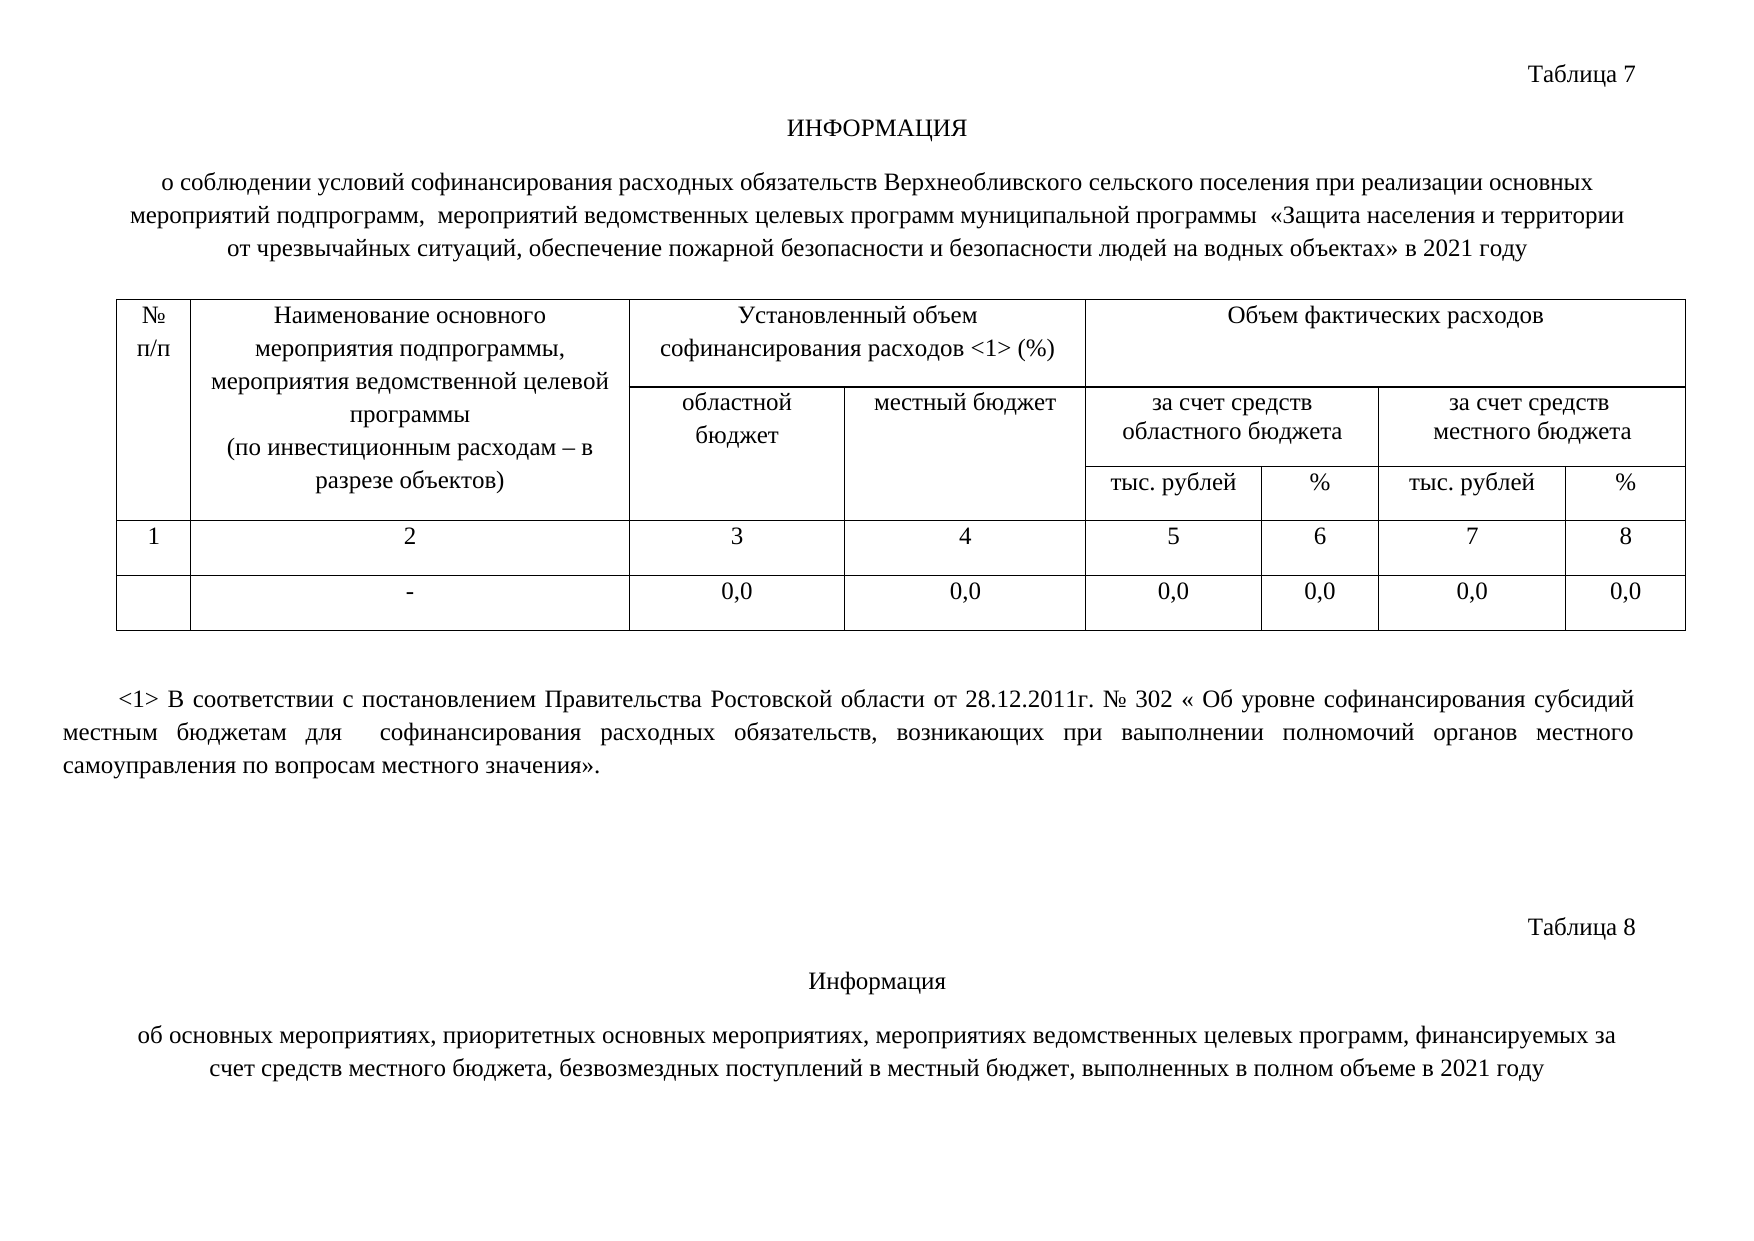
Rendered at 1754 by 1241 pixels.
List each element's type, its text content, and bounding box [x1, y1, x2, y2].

table_cell - [191, 576, 629, 629]
table_header Установленный объем софинансирования расходов <1> (%) [630, 300, 1085, 386]
table_cell областной бюджет [630, 388, 844, 520]
table_cell тыс. рублей [1086, 467, 1261, 520]
table_cell 8 [1566, 521, 1685, 575]
table_cell % [1566, 467, 1685, 520]
table_cell 5 [1086, 521, 1261, 575]
text Таблица 7 [118, 59, 1636, 88]
table_cell 0,0 [630, 576, 844, 629]
table_cell 0,0 [1262, 576, 1378, 629]
table_cell 0,0 [1379, 576, 1565, 629]
table_cell 0,0 [1086, 576, 1261, 629]
text ИНФОРМАЦИЯ [118, 113, 1636, 142]
text о соблюдении условий софинансирования расходных обязательств Верхнеобливского сельского поселения при реализации основных мероприятий подпрограмм, мероприятий ведомственных целевых программ муниципальной программы «Защита населения и территории от чрезвычайных ситуаций, обеспечение пожарной безопасности и безопасности людей на водных объектах» в 2021 году [118, 167, 1636, 262]
table_cell за счет средств областного бюджета [1086, 388, 1378, 466]
table_header № п/п [117, 300, 190, 520]
table_cell 1 [117, 521, 190, 575]
table_cell тыс. рублей [1379, 467, 1565, 520]
table_header Наименование основного мероприятия подпрограммы, мероприятия ведомственной целевой программы (по инвестиционным расходам – в разрезе объектов) [191, 300, 629, 520]
table_cell % [1262, 467, 1378, 520]
table_cell [117, 576, 190, 629]
text Таблица 8 [118, 912, 1636, 941]
table_header Объем фактических расходов [1086, 300, 1685, 386]
table_cell 0,0 [845, 576, 1085, 629]
table_cell 7 [1379, 521, 1565, 575]
table_cell 0,0 [1566, 576, 1685, 629]
table_cell местный бюджет [845, 388, 1085, 520]
table_cell за счет средств местного бюджета [1379, 388, 1685, 466]
text <1> В соответствии с постановлением Правительства Ростовской области от 28.12.2011г. № 302 « Об уровне софинансирования субсидий местным бюджетам для софинансирования расходных обязательств, возникающих при ваыполнении полномочий органов местного самоуправления по вопросам местного значения». [63, 684, 1636, 779]
table_cell 2 [191, 521, 629, 575]
table_cell 3 [630, 521, 844, 575]
text Информация [118, 966, 1636, 995]
text об основных мероприятиях, приоритетных основных мероприятиях, мероприятиях ведомственных целевых программ, финансируемых за счет средств местного бюджета, безвозмездных поступлений в местный бюджет, выполненных в полном объеме в 2021 году [118, 1020, 1636, 1082]
table_cell 4 [845, 521, 1085, 575]
table_cell 6 [1262, 521, 1378, 575]
